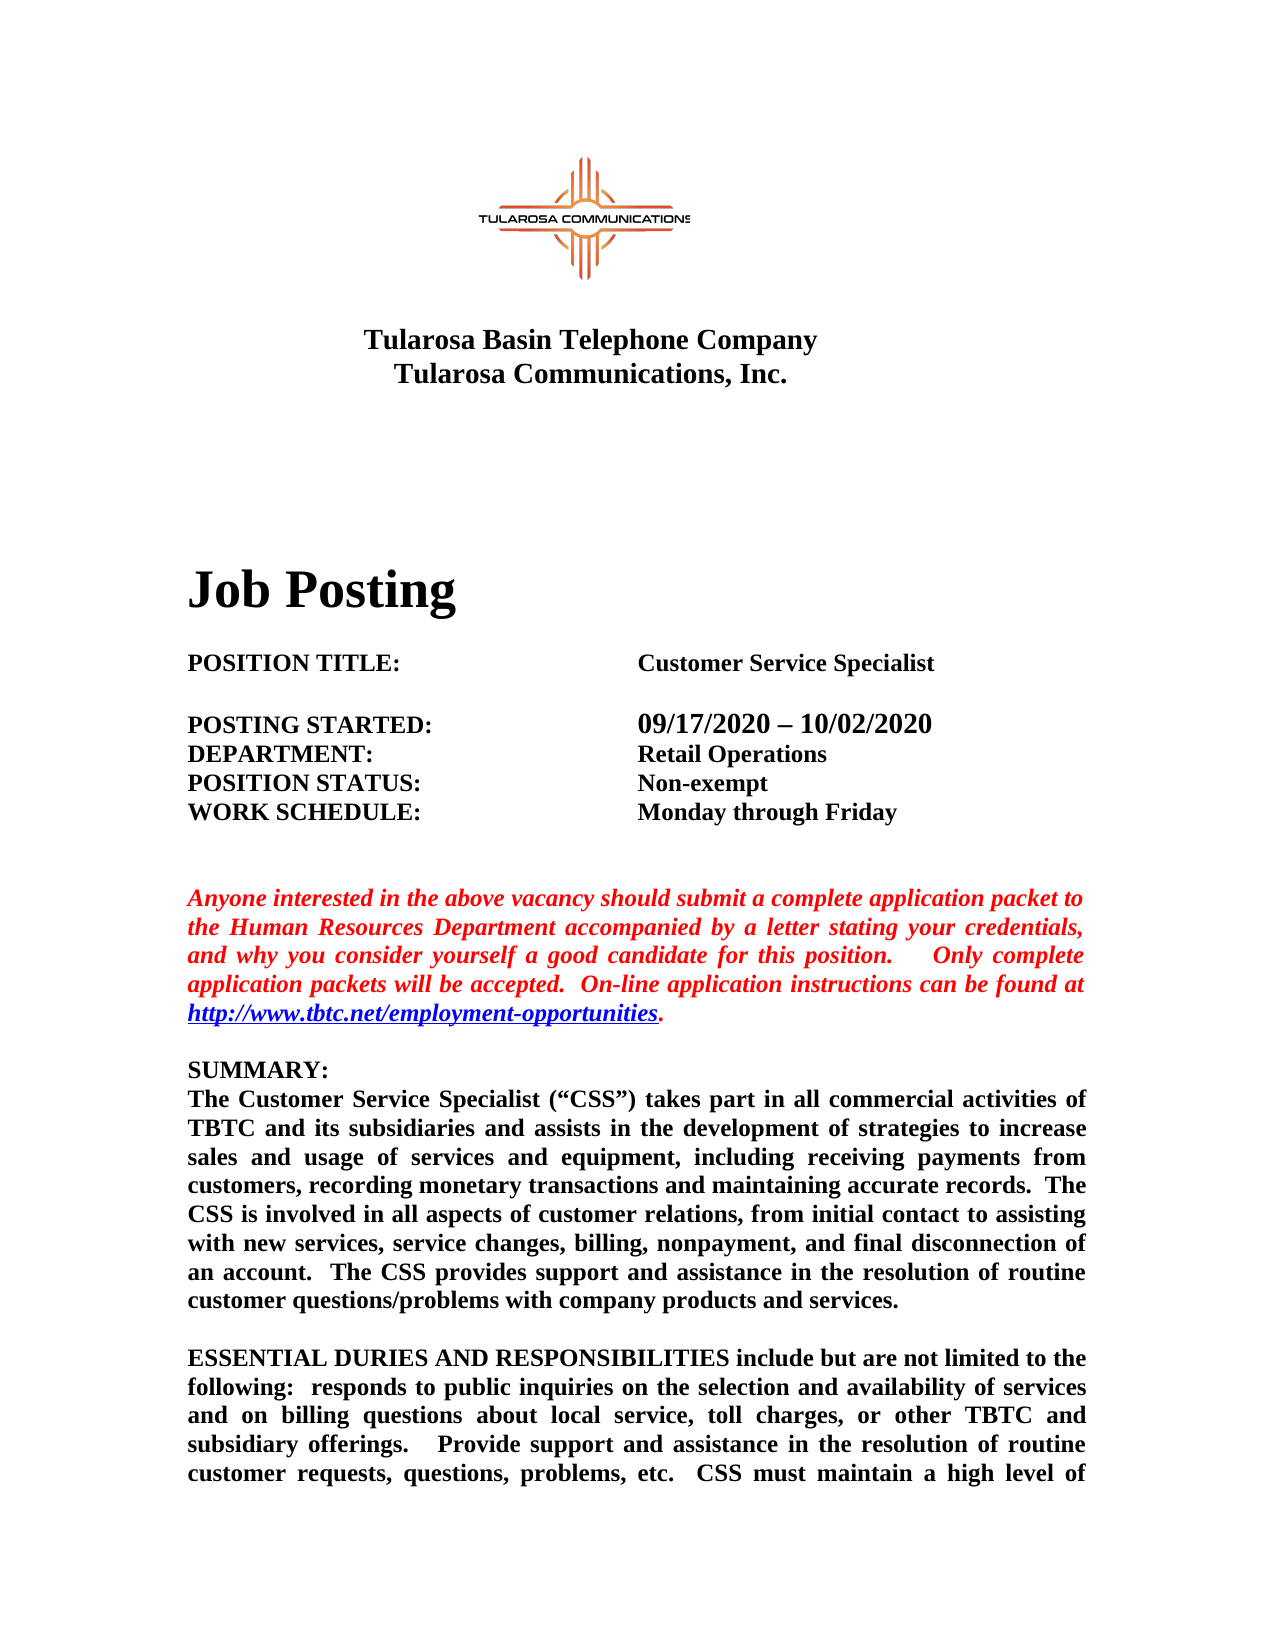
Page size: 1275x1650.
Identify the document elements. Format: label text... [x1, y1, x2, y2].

text SUMMARY: [187, 1056, 1087, 1084]
text DEPARTMENT: Retail Operations [187, 739, 1087, 768]
text Tularosa Basin Telephone Company [94, 322, 1087, 356]
text WORK SCHEDULE: Monday through Friday [187, 797, 1087, 826]
text POSITION TITLE: Customer Service Specialist [187, 648, 1087, 706]
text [187, 1343, 1087, 1487]
text Anyone interested in the above vacancy should submit a complete application packet to the Human Resources Department accompanied by a letter stating your credentials, and why you consider yourself a good candidate for this position. Only complete application packets will be accepted. On-line application instructions can be found at http://www.tbtc.net/employment-opportunities. [187, 883, 1087, 1027]
text Tularosa Communications, Inc. [94, 356, 1087, 389]
text POSITION STATUS: Non-exempt [187, 768, 1087, 797]
text POSTING STARTED: 09/17/2020 – 10/02/2020 [187, 706, 1087, 739]
text The Customer Service Specialist (“CSS”) takes part in all commercial activities of TBTC and its subsidiaries and assists in the development of strategies to increase sales and usage of services and equipment, including receiving payments from customers, recording monetary transactions and maintaining accurate records. The CSS is involved in all aspects of customer relations, from initial contact to assisting with new services, service changes, billing, nonpayment, and final disconnection of an account. The CSS provides support and assistance in the resolution of routine customer questions/problems with company products and services. [187, 1084, 1087, 1314]
picture [477, 150, 690, 285]
text Job Posting [187, 557, 1087, 619]
